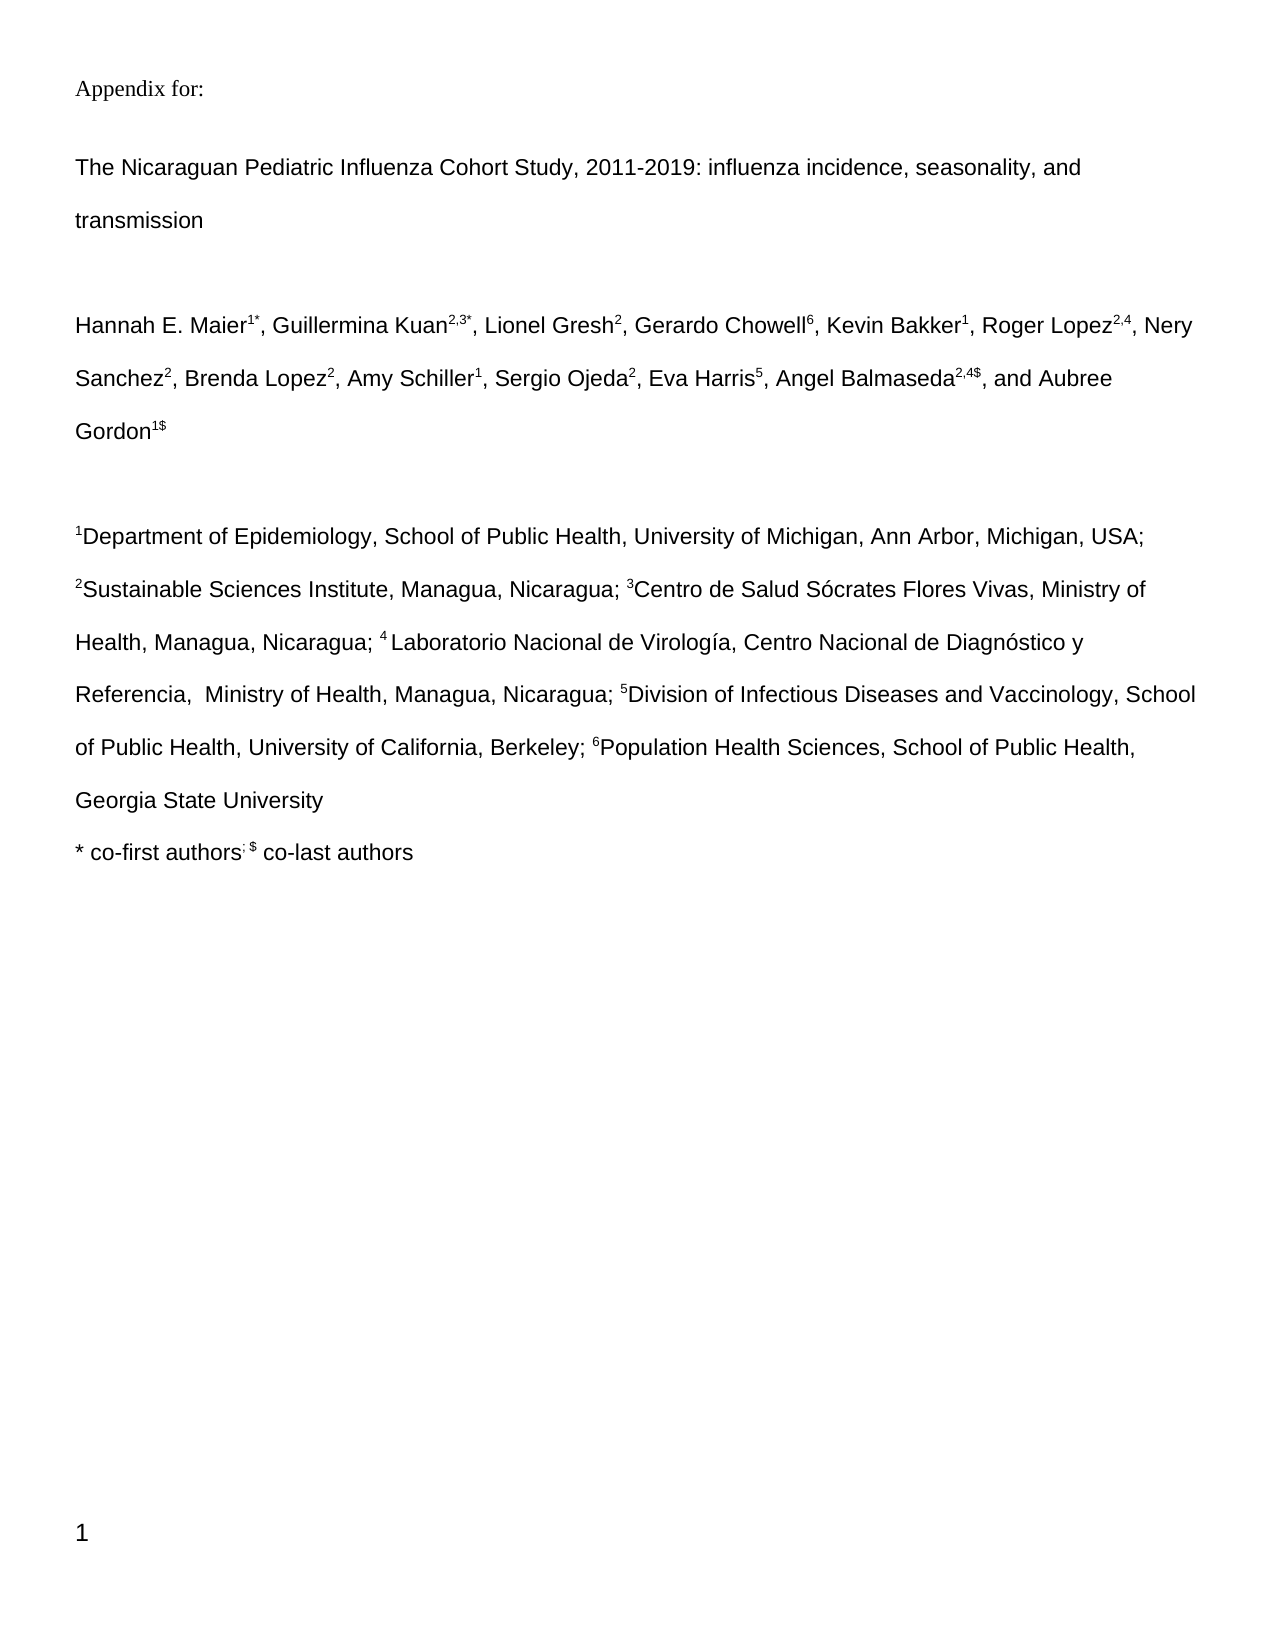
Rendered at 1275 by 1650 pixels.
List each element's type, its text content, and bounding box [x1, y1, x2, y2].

text * co-first authors; $ co-last authors [75, 839, 1200, 866]
text Hannah E. Maier1*, Guillermina Kuan2,3*, Lionel Gresh2, Gerardo Chowell6, Kevin Bakker1, Roger Lopez2,4, Nery Sanchez2, Brenda Lopez2, Amy Schiller1, Sergio Ojeda2, Eva Harris5, Angel Balmaseda2,4$, and Aubree Gordon1$ [75, 312, 1200, 444]
text 1Department of Epidemiology, School of Public Health, University of Michigan, Ann Arbor, Michigan, USA; 2Sustainable Sciences Institute, Managua, Nicaragua; 3Centro de Salud Sócrates Flores Vivas, Ministry of Health, Managua, Nicaragua; 4 Laboratorio Nacional de Virología, Centro Nacional de Diagnóstico y Referencia, Ministry of Health, Managua, Nicaragua; 5Division of Infectious Diseases and Vaccinology, School of Public Health, University of California, Berkeley; 6Population Health Sciences, School of Public Health, Georgia State University [75, 523, 1200, 813]
text The Nicaraguan Pediatric Influenza Cohort Study, 2011-2019: influenza incidence, seasonality, and transmission [75, 154, 1200, 233]
text Appendix for: [75, 75, 1200, 101]
